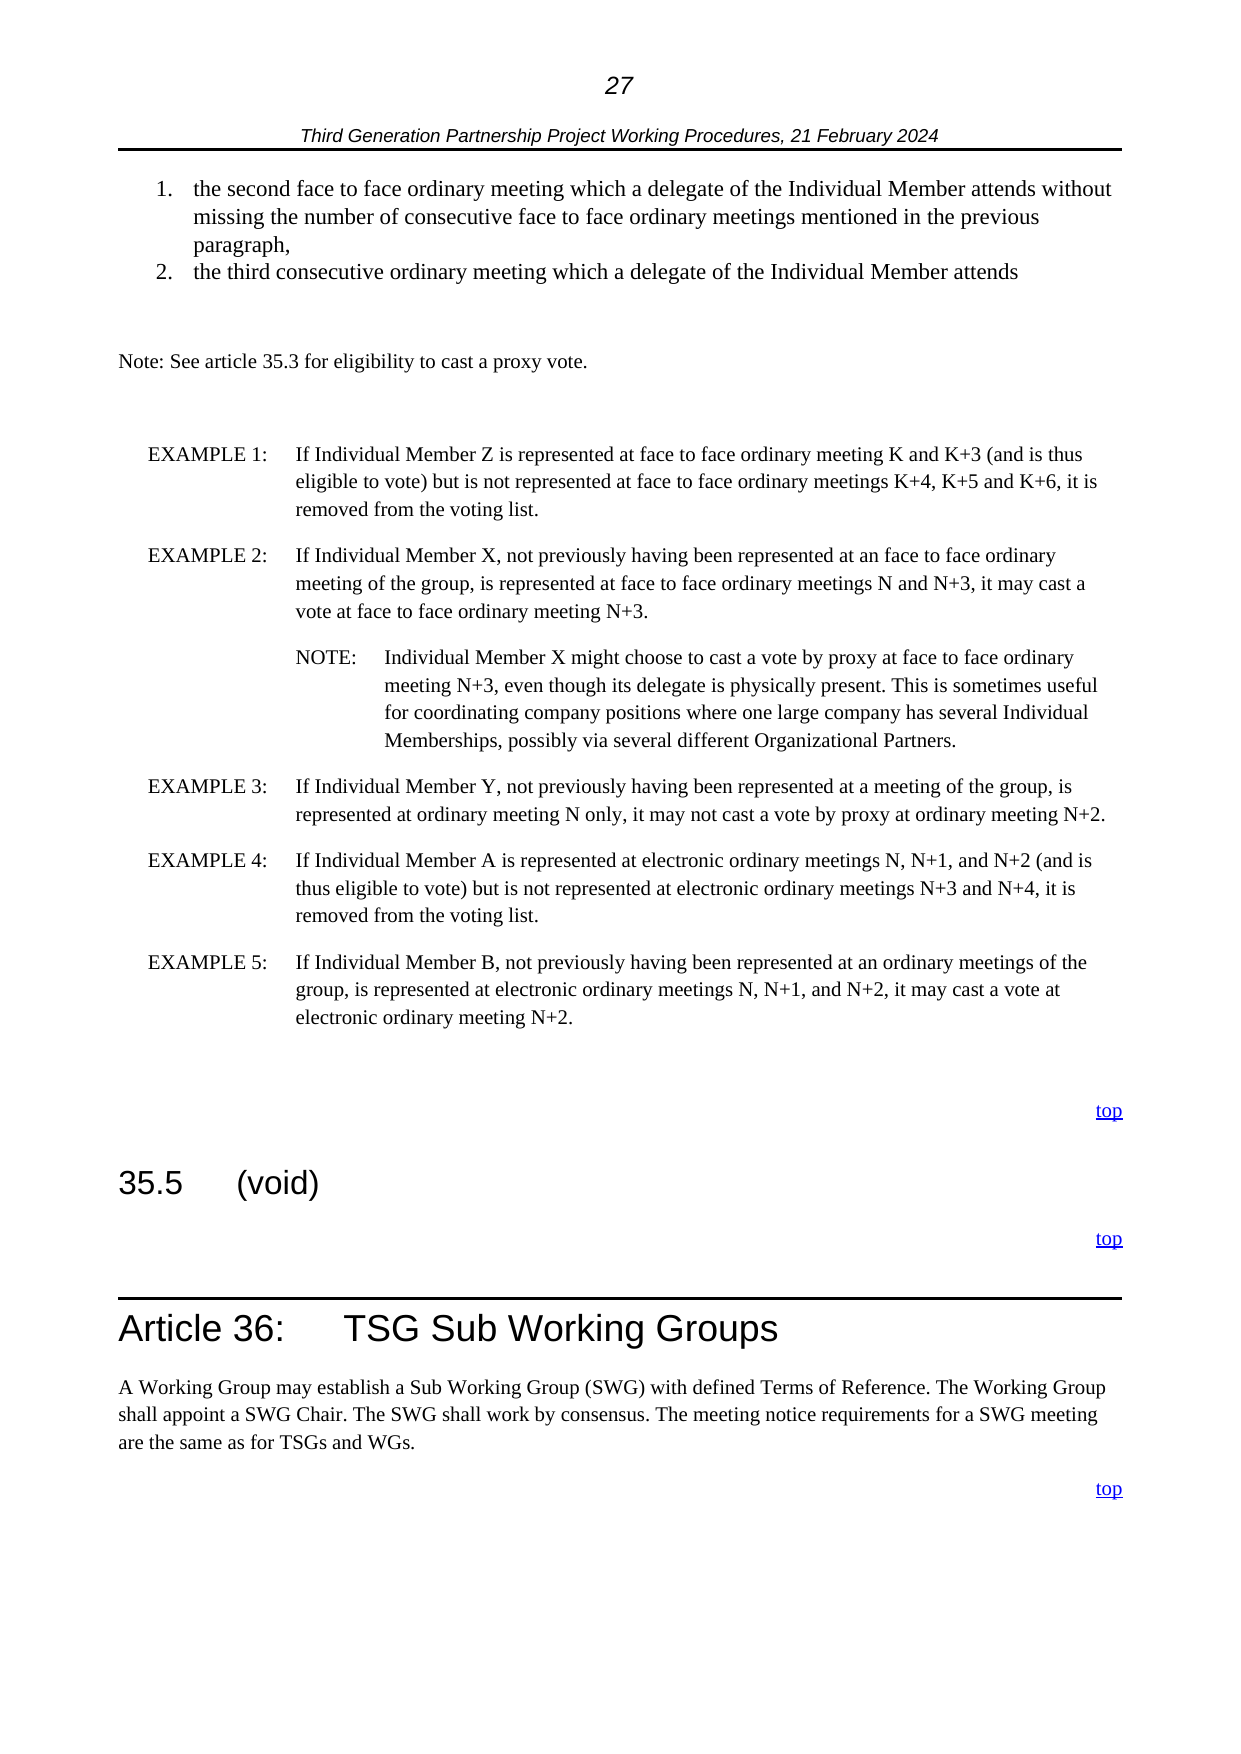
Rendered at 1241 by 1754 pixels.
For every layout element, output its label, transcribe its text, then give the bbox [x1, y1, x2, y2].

text top [118, 1226, 1122, 1250]
text top [118, 1476, 1122, 1500]
text A Working Group may establish a Sub Working Group (SWG) with defined Terms of Reference. The Working Group shall appoint a SWG Chair. The SWG shall work by consensus. The meeting notice requirements for a SWG meeting are the same as for TSGs and WGs. [118, 1375, 1122, 1454]
text EXAMPLE 5: If Individual Member B, not previously having been represented at an ordinary meetings of the group, is represented at electronic ordinary meetings N, N+1, and N+2, it may cast a vote at electronic ordinary meeting N+2. [148, 950, 1122, 1029]
text EXAMPLE 3: If Individual Member Y, not previously having been represented at a meeting of the group, is represented at ordinary meeting N only, it may not cast a vote by proxy at ordinary meeting N+2. [148, 774, 1122, 826]
list the second face to face ordinary meeting which a delegate of the Individual Member attends without missing the number of consecutive face to face ordinary meetings mentioned in the previous paragraph, [156, 176, 1122, 257]
text top [118, 1098, 1122, 1122]
list the third consecutive ordinary meeting which a delegate of the Individual Member attends [156, 258, 1122, 285]
subtitle Article 36: TSG Sub Working Groups [118, 1300, 1122, 1349]
text Note: See article 35.3 for eligibility to cast a proxy vote. [118, 349, 1122, 373]
text EXAMPLE 4: If Individual Member A is represented at electronic ordinary meetings N, N+1, and N+2 (and is thus eligible to vote) but is not represented at electronic ordinary meetings N+3 and N+4, it is removed from the voting list. [148, 848, 1122, 927]
text EXAMPLE 1: If Individual Member Z is represented at face to face ordinary meeting K and K+3 (and is thus eligible to vote) but is not represented at face to face ordinary meetings K+4, K+5 and K+6, it is removed from the voting list. [148, 442, 1122, 521]
subtitle 35.5 (void) [118, 1163, 1122, 1201]
text NOTE: Individual Member X might choose to cast a vote by proxy at face to face ordinary meeting N+3, even though its delegate is physically present. This is sometimes useful for coordinating company positions where one large company has several Individual Memberships, possibly via several different Organizational Partners. [295, 645, 1122, 752]
text EXAMPLE 2: If Individual Member X, not previously having been represented at an face to face ordinary meeting of the group, is represented at face to face ordinary meetings N and N+3, it may cast a vote at face to face ordinary meeting N+3. [148, 543, 1122, 623]
